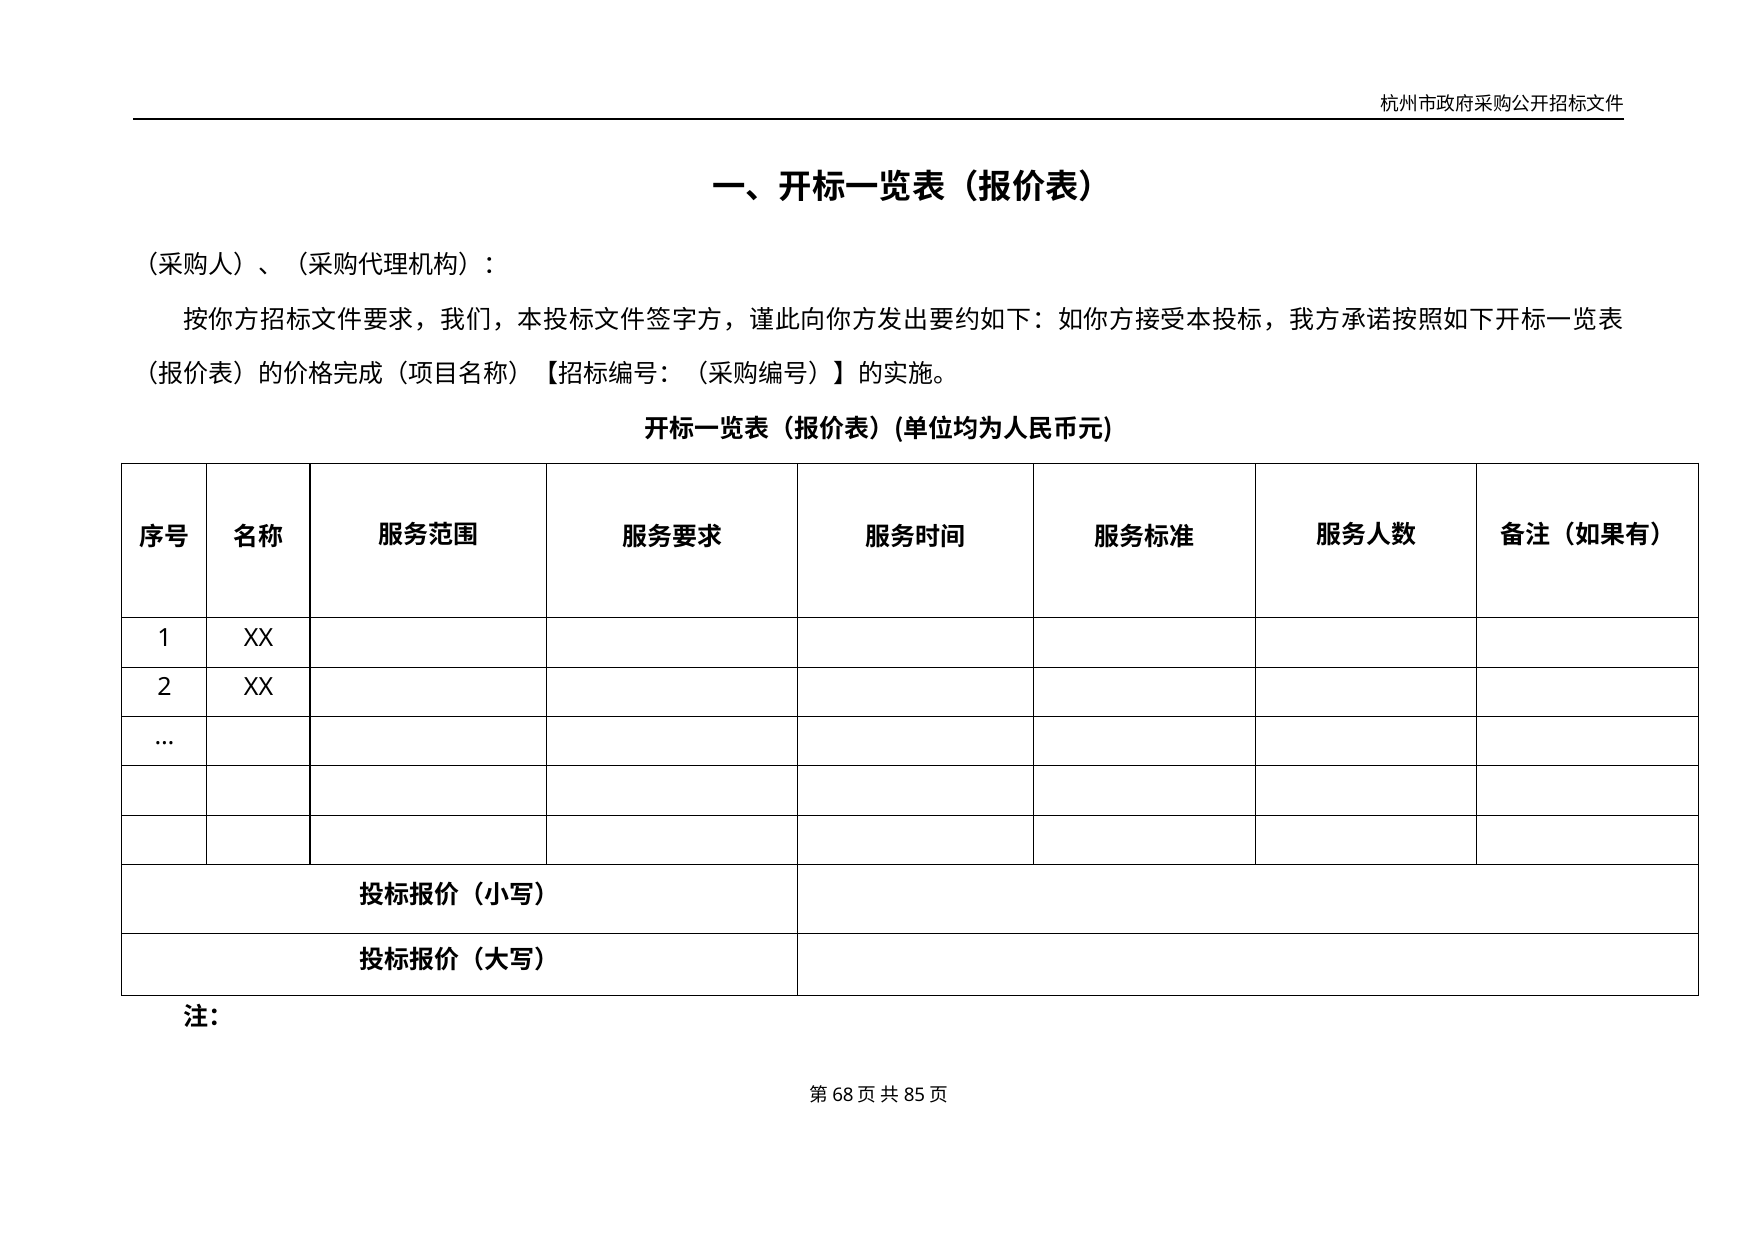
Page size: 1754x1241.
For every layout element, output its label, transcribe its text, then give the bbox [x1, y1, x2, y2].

table_cell [1477, 668, 1698, 716]
table_header 服务人数 [1256, 464, 1476, 617]
table_cell [1034, 618, 1255, 667]
text （采购人）、（采购代理机构）： [133, 245, 1624, 281]
table_cell [547, 717, 797, 765]
table_header 序号 [122, 464, 206, 617]
table_cell [547, 618, 797, 667]
table_cell [1477, 618, 1698, 667]
text 一、开标一览表（报价表） [133, 160, 1624, 208]
table_cell [122, 766, 206, 815]
table_cell [798, 618, 1033, 667]
table_cell [798, 766, 1033, 815]
table_cell [1477, 766, 1698, 815]
text 开标一览表（报价表）(单位均为人民币元) [133, 408, 1624, 444]
table_cell 1 [122, 618, 206, 667]
table_cell [1256, 668, 1476, 716]
table_header 服务要求 [547, 464, 797, 617]
table_cell XX [207, 668, 309, 716]
table_cell [1256, 618, 1476, 667]
table_cell [1034, 668, 1255, 716]
table_header 备注（如果有） [1477, 464, 1698, 617]
table_header 服务时间 [798, 464, 1033, 617]
table_cell [1477, 717, 1698, 765]
table_header 服务标准 [1034, 464, 1255, 617]
table_cell [207, 816, 309, 864]
table_cell [1034, 816, 1255, 864]
table_header 服务范围 [311, 464, 546, 617]
table_cell XX [207, 618, 309, 667]
table_cell … [122, 717, 206, 765]
table_cell [798, 934, 1698, 995]
table_cell [311, 717, 546, 765]
table_cell [1256, 816, 1476, 864]
table_cell [311, 618, 546, 667]
table_cell [1256, 717, 1476, 765]
table_cell [547, 816, 797, 864]
table_cell [1034, 766, 1255, 815]
table_cell [311, 816, 546, 864]
table_cell [207, 766, 309, 815]
table_cell [547, 668, 797, 716]
table_cell [547, 766, 797, 815]
table_cell [207, 717, 309, 765]
table_cell [1477, 816, 1698, 864]
table_cell [798, 717, 1033, 765]
table_cell [1034, 717, 1255, 765]
table_cell [311, 766, 546, 815]
table_cell [798, 668, 1033, 716]
table_cell 2 [122, 668, 206, 716]
table_cell [1256, 766, 1476, 815]
table_cell 投标报价（小写） [122, 865, 797, 933]
table_cell [798, 816, 1033, 864]
table_cell [122, 816, 206, 864]
text 注： [183, 996, 1624, 1032]
text 按你方招标文件要求，我们，本投标文件签字方，谨此向你方发出要约如下：如你方接受本投标，我方承诺按照如下开标一览表（报价表）的价格完成（项目名称）【招标编号：（采购编号）】的实施。 [133, 299, 1624, 390]
table_cell [311, 668, 546, 716]
table_cell 投标报价（大写） [122, 934, 797, 995]
table_header 名称 [207, 464, 309, 617]
table_cell [798, 865, 1698, 933]
